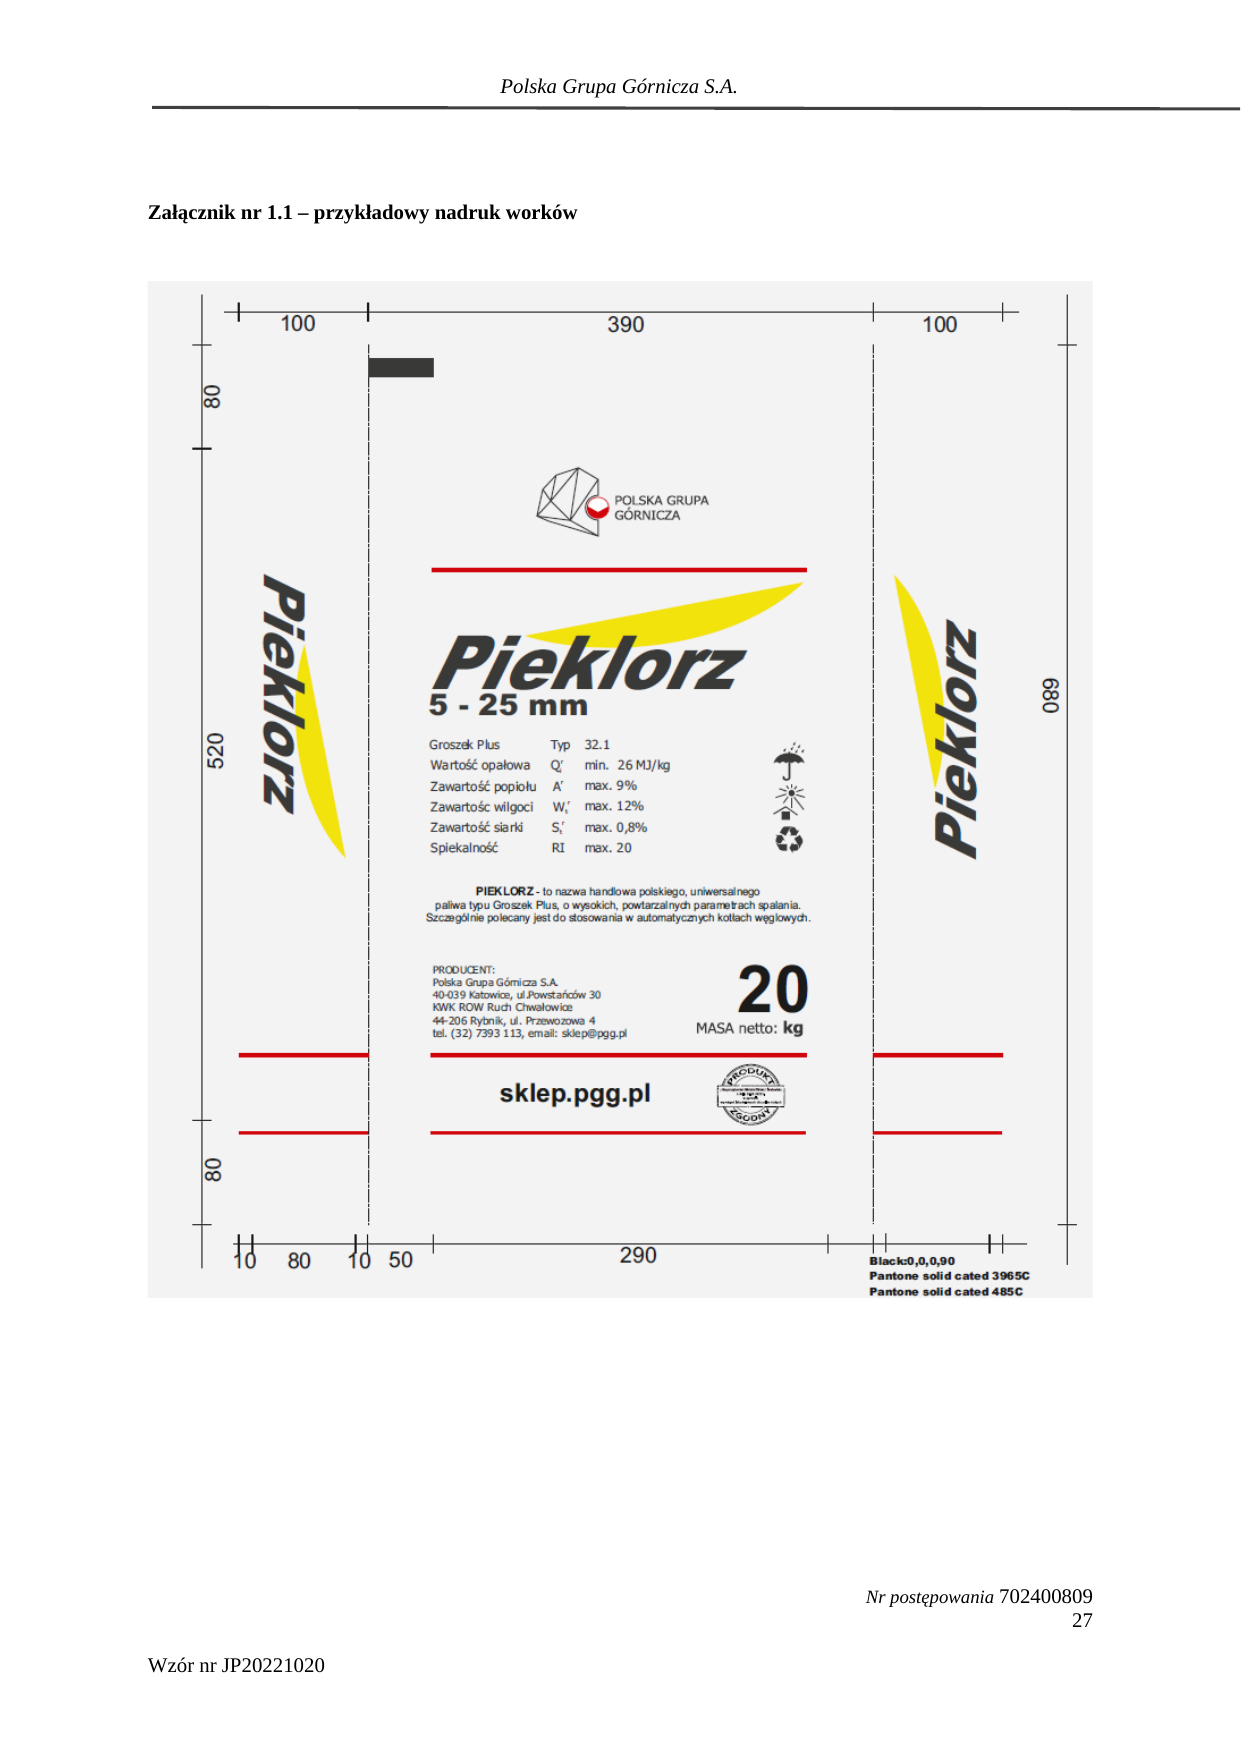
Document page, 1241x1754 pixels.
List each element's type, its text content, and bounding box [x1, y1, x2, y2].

text Załącznik nr 1.1 – przykładowy nadruk worków [148, 200, 1093, 224]
